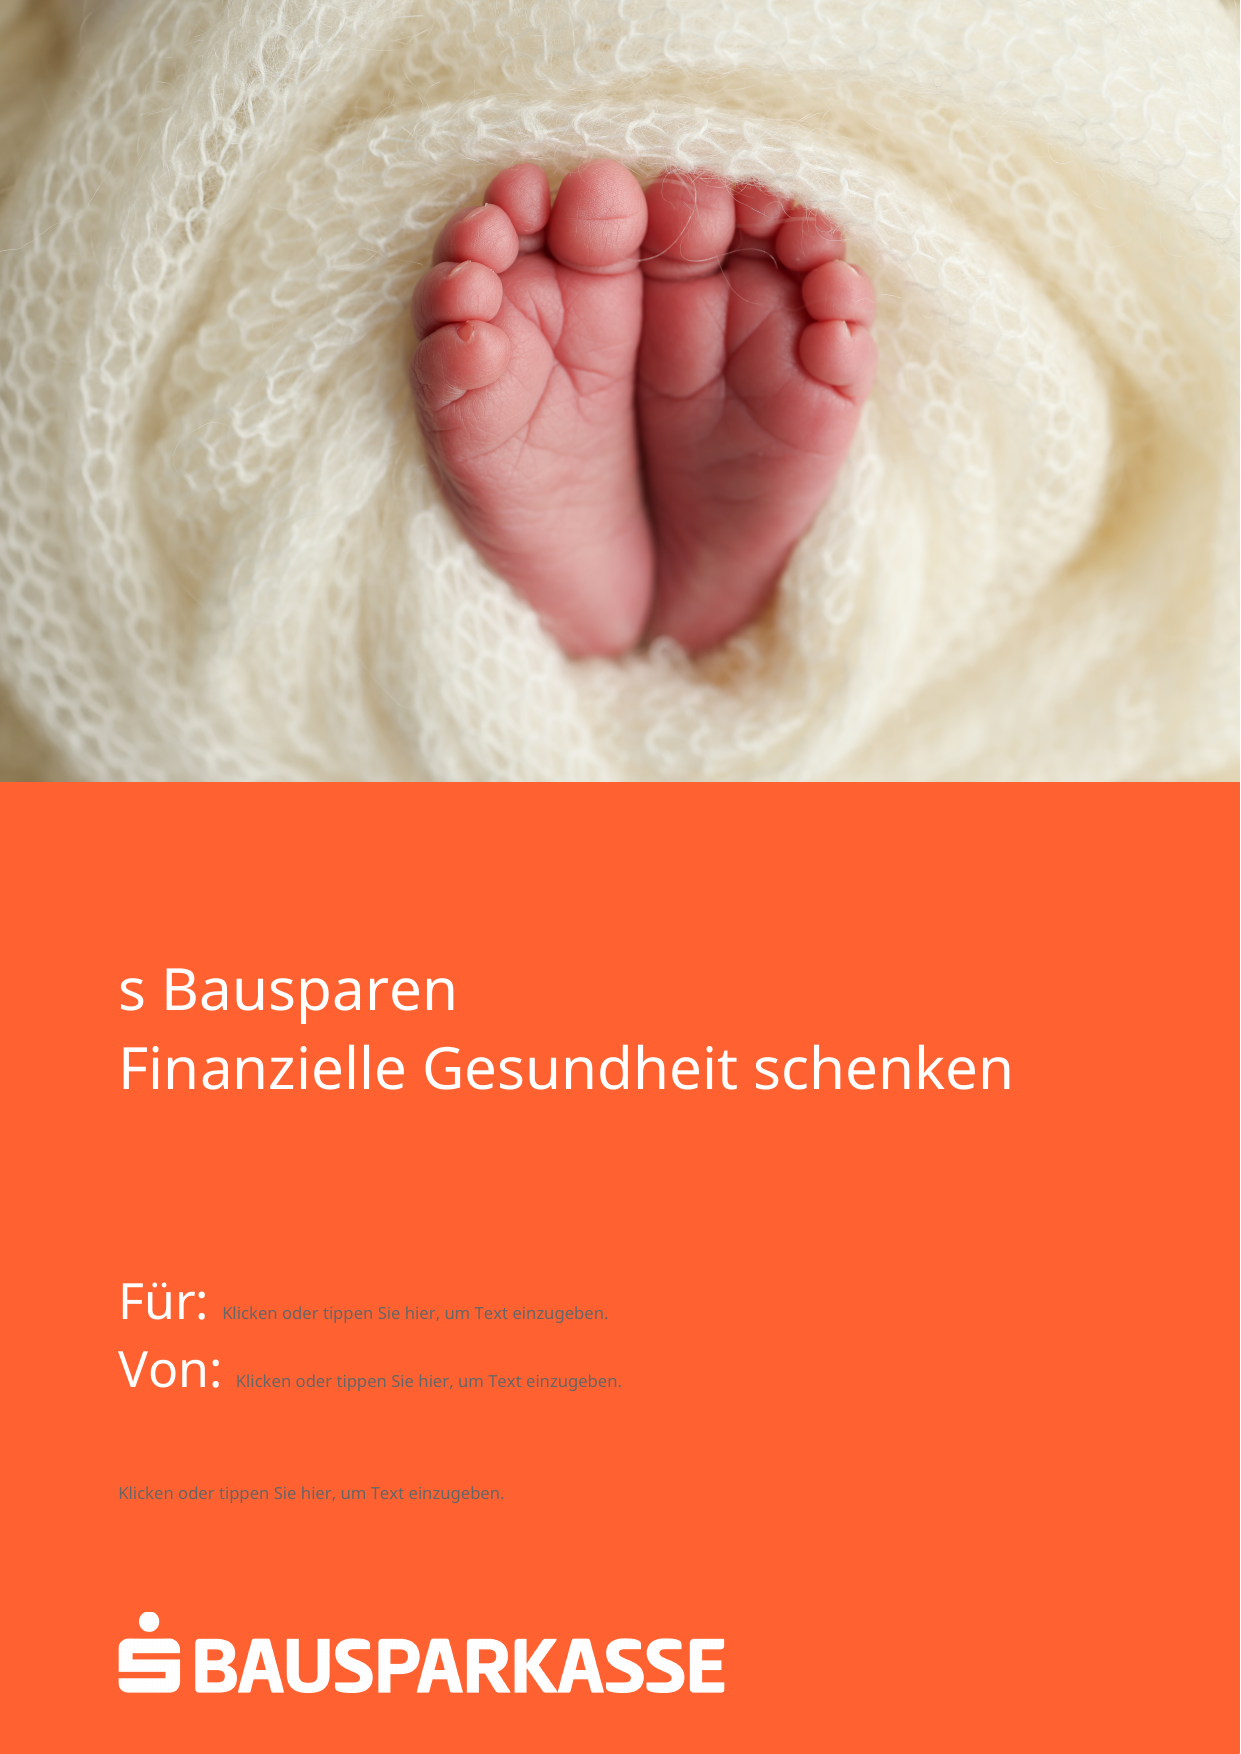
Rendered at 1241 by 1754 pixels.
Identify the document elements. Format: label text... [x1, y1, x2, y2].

text Für: [118, 1266, 1093, 1334]
picture [0, 0, 1241, 782]
picture [118, 1612, 725, 1693]
